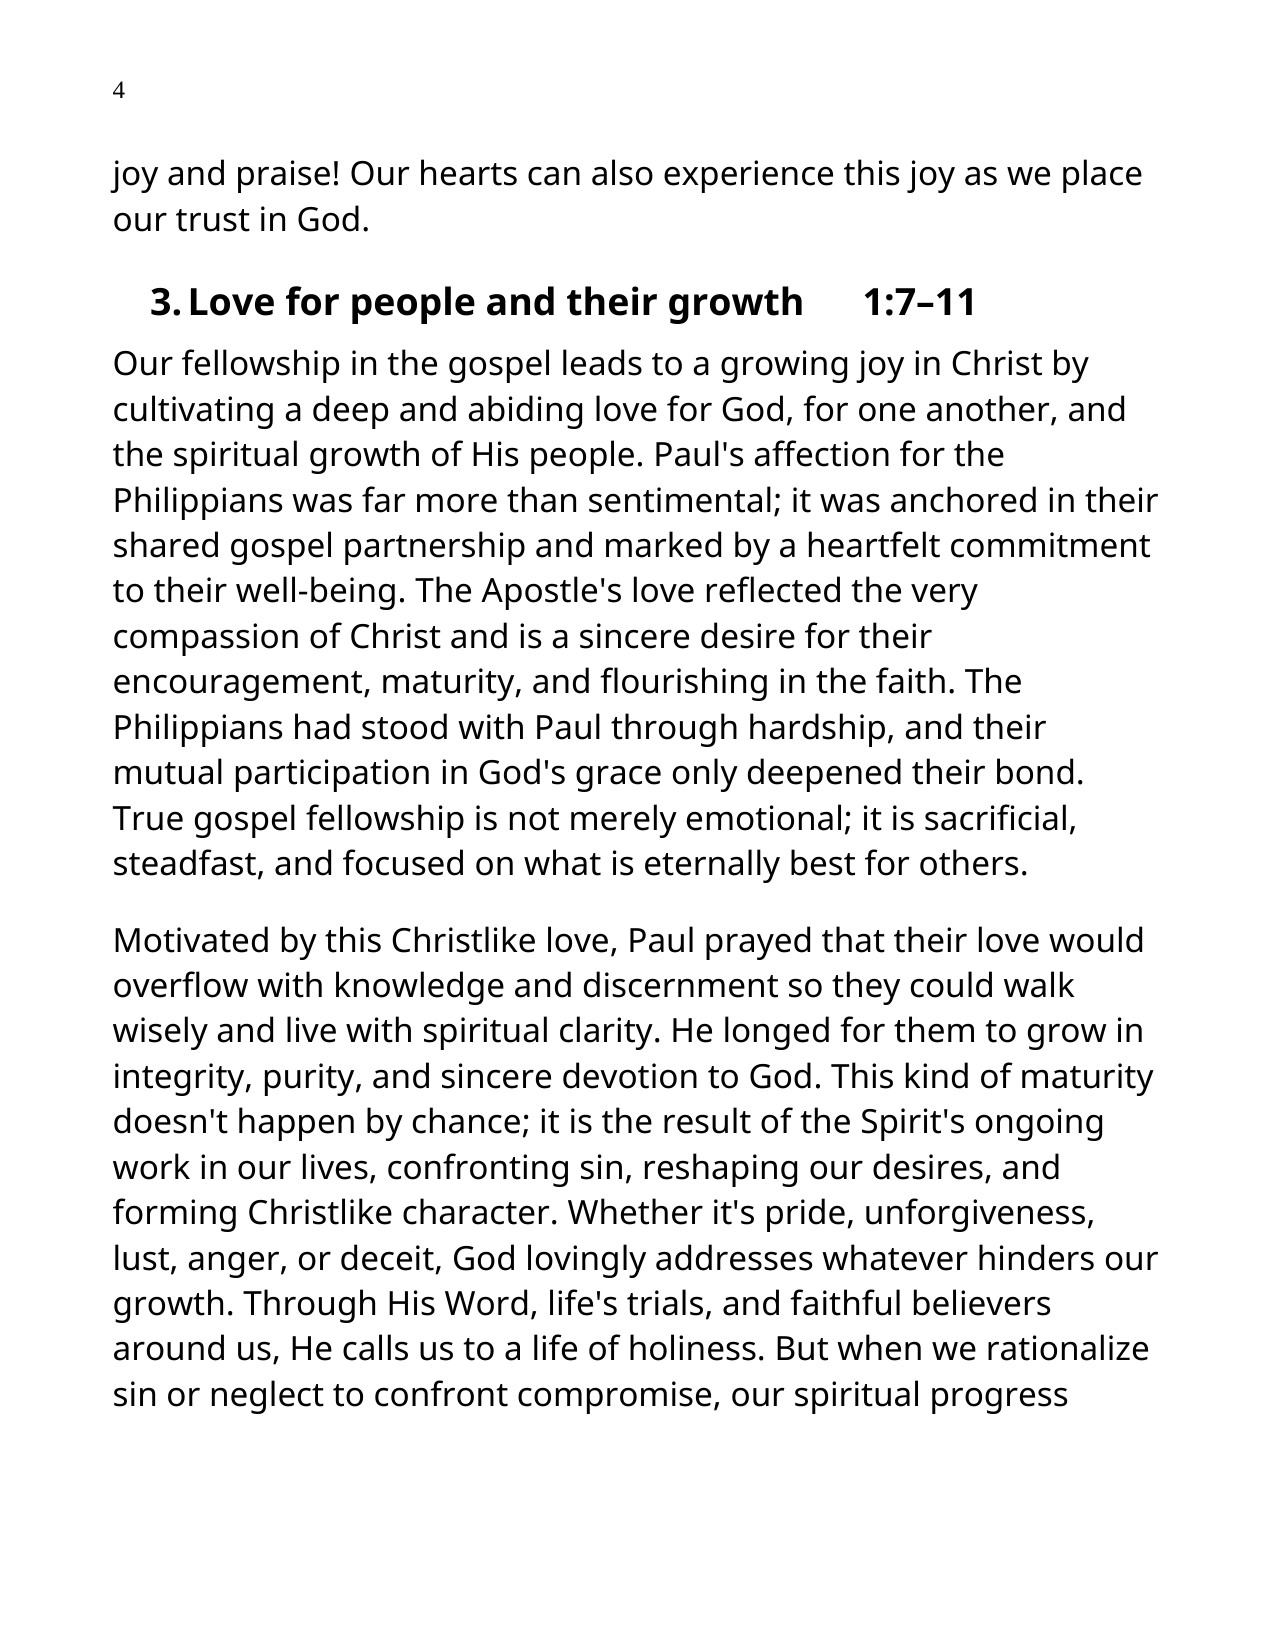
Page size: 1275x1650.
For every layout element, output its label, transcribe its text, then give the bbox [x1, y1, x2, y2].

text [112, 150, 1162, 241]
text Our fellowship in the gospel leads to a growing joy in Christ by cultivating a deep and abiding love for God, for one another, and the spiritual growth of His people. Paul's affection for the Philippians was far more than sentimental; it was anchored in their shared gospel partnership and marked by a heartfelt commitment to their well-being. The Apostle's love reflected the very compassion of Christ and is a sincere desire for their encouragement, maturity, and flourishing in the faith. The Philippians had stood with Paul through hardship, and their mutual participation in God's grace only deepened their bond. True gospel fellowship is not merely emotional; it is sacrificial, steadfast, and focused on what is eternally best for others. [112, 340, 1162, 885]
list Love for people and their growth 1:7–11 [150, 275, 1162, 326]
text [112, 916, 1162, 1416]
